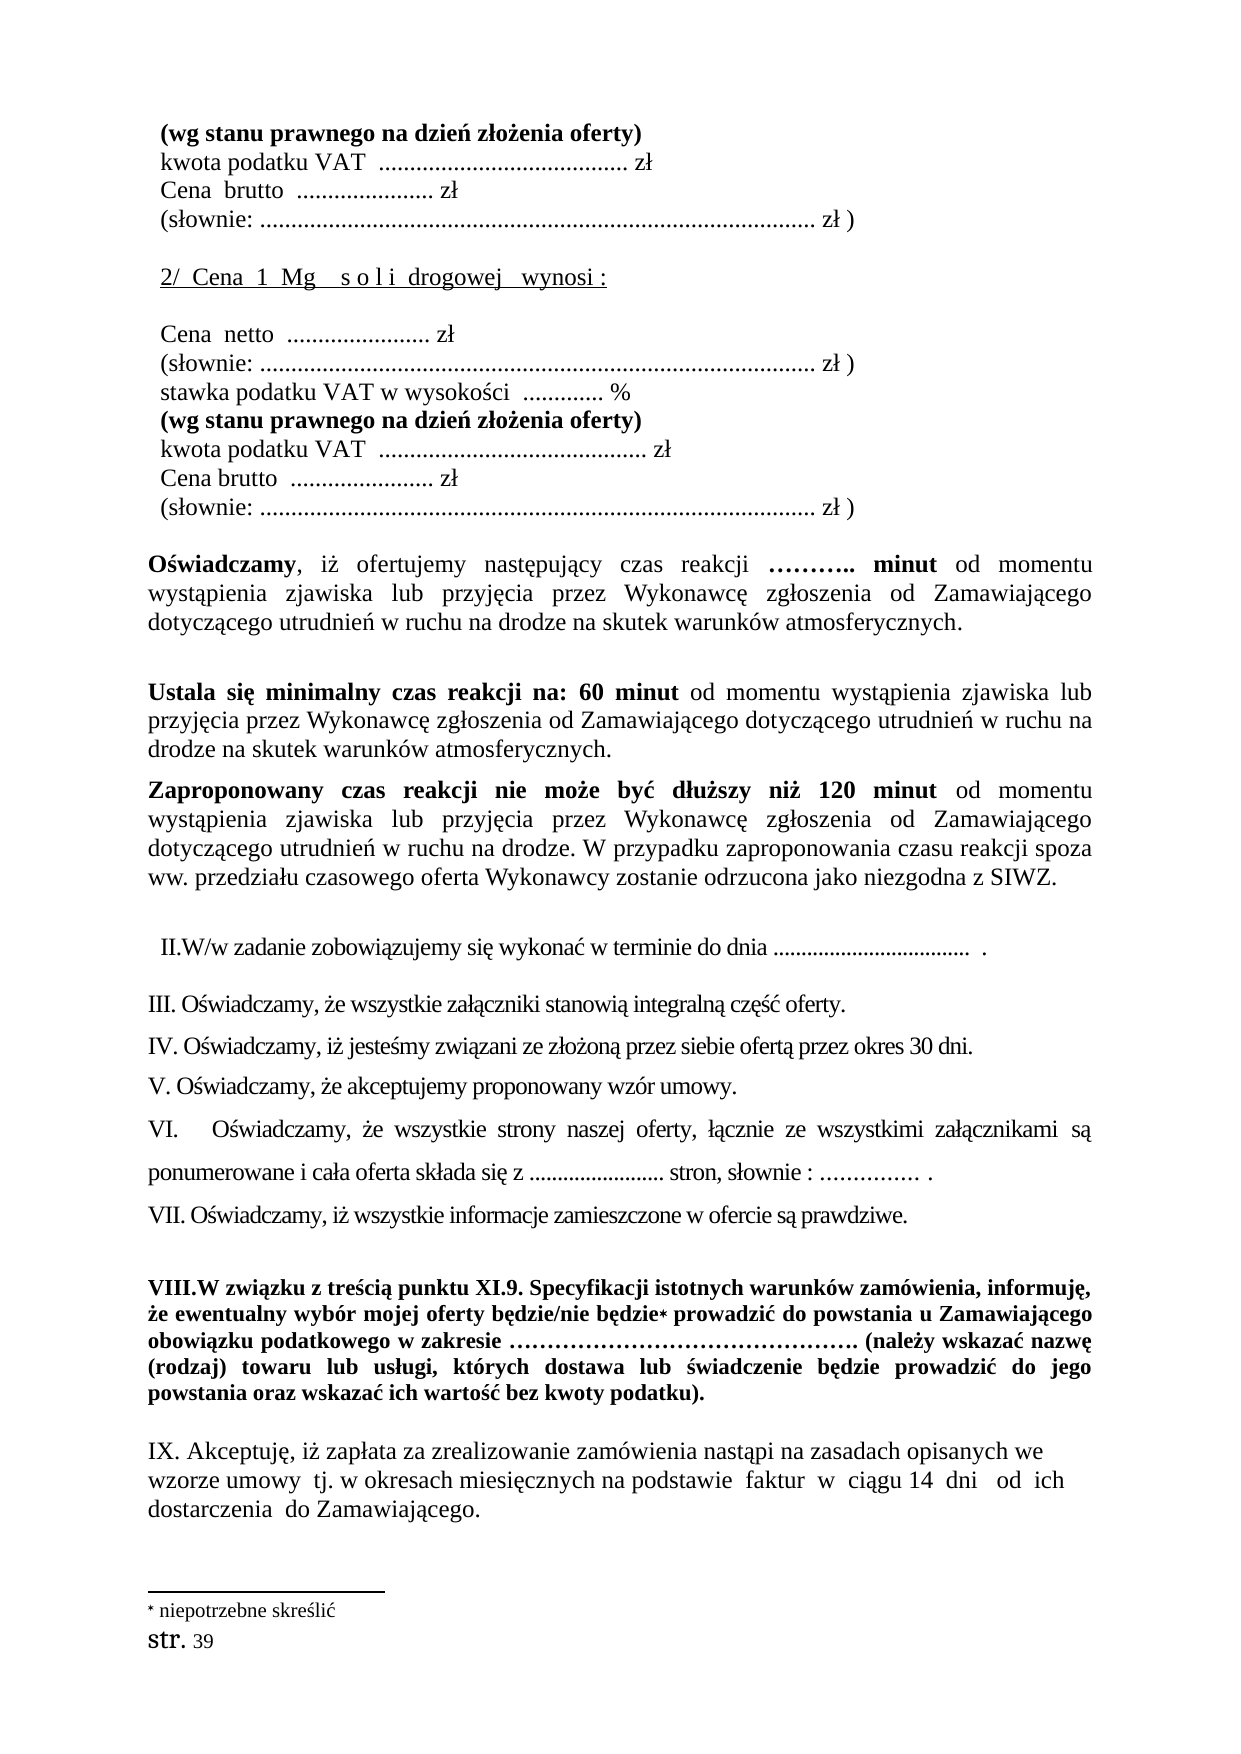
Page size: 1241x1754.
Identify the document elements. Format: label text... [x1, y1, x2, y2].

text (wg stanu prawnego na dzień złożenia oferty) [160, 118, 1092, 147]
text 2/ Cena 1 Mg s o l i drogowej wynosi : [160, 262, 1092, 291]
text Oświadczamy, iż ofertujemy następujący czas reakcji ……….. minut od momentu wystąpienia zjawiska lub przyjęcia przez Wykonawcę zgłoszenia od Zamawiającego dotyczącego utrudnień w ruchu na drodze na skutek warunków atmosferycznych. [148, 549, 1093, 636]
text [160, 204, 1092, 233]
text Cena netto ....................... zł [160, 319, 1092, 348]
text (wg stanu prawnego na dzień złożenia oferty) [160, 406, 1092, 434]
text Zaproponowany czas reakcji nie może być dłuższy niż 120 minut od momentu wystąpienia zjawiska lub przyjęcia przez Wykonawcę zgłoszenia od Zamawiającego dotyczącego utrudnień w ruchu na drodze. W przypadku zaproponowania czasu reakcji spoza ww. przedziału czasowego oferta Wykonawcy zostanie odrzucona jako niezgodna z SIWZ. [148, 776, 1092, 891]
text IX. Akceptuję, iż zapłata za zrealizowanie zamówienia nastąpi na zasadach opisanych we wzorze umowy tj. w okresach miesięcznych na podstawie faktur w ciągu 14 dni od ich dostarczenia do Zamawiającego. [148, 1436, 1092, 1522]
text IV. Oświadczamy, iż jesteśmy związani ze złożoną przez siebie ofertą przez okres 30 dni. [148, 1031, 1092, 1060]
text Ustala się minimalny czas reakcji na: 60 minut od momentu wystąpienia zjawiska lub przyjęcia przez Wykonawcę zgłoszenia od Zamawiającego dotyczącego utrudnień w ruchu na drodze na skutek warunków atmosferycznych. [148, 677, 1092, 763]
text III. Oświadczamy, że wszystkie załączniki stanowią integralną część oferty. [148, 989, 1092, 1018]
text stawka podatku VAT w wysokości ............. % [160, 377, 1092, 406]
text kwota podatku VAT ........................................ zł [160, 147, 1092, 176]
text VI. Oświadczamy, że wszystkie strony naszej oferty, łącznie ze wszystkimi załącznikami są ponumerowane i cała oferta składa się z ........................ stron, słownie : ............... . [148, 1103, 1091, 1189]
text Cena brutto ....................... zł [160, 463, 1092, 492]
text Cena brutto ...................... zł [160, 176, 1092, 204]
text (słownie: ......................................................................................... zł ) [160, 492, 1092, 521]
text II.W/w zadanie zobowiązujemy się wykonać w terminie do dnia ................................... . [160, 932, 1092, 961]
text VII. Oświadczamy, iż wszystkie informacje zamieszczone w ofercie są prawdziwe. [148, 1189, 1091, 1232]
text VIII.W związku z treścią punktu XI.9. Specyfikacji istotnych warunków zamówienia, informuję, że ewentualny wybór mojej oferty będzie/nie będzie prowadzić do powstania u Zamawiającego obowiązku podatkowego w zakresie ………………………………………. (należy wskazać nazwę (rodzaj) towaru lub usługi, których dostawa lub świadczenie będzie prowadzić do jego powstania oraz wskazać ich wartość bez kwoty podatku). [148, 1274, 1092, 1406]
text V. Oświadczamy, że akceptujemy proponowany wzór umowy. [148, 1060, 1091, 1103]
text kwota podatku VAT ........................................... zł [160, 434, 1092, 463]
text (słownie: ......................................................................................... zł ) [160, 348, 1092, 377]
